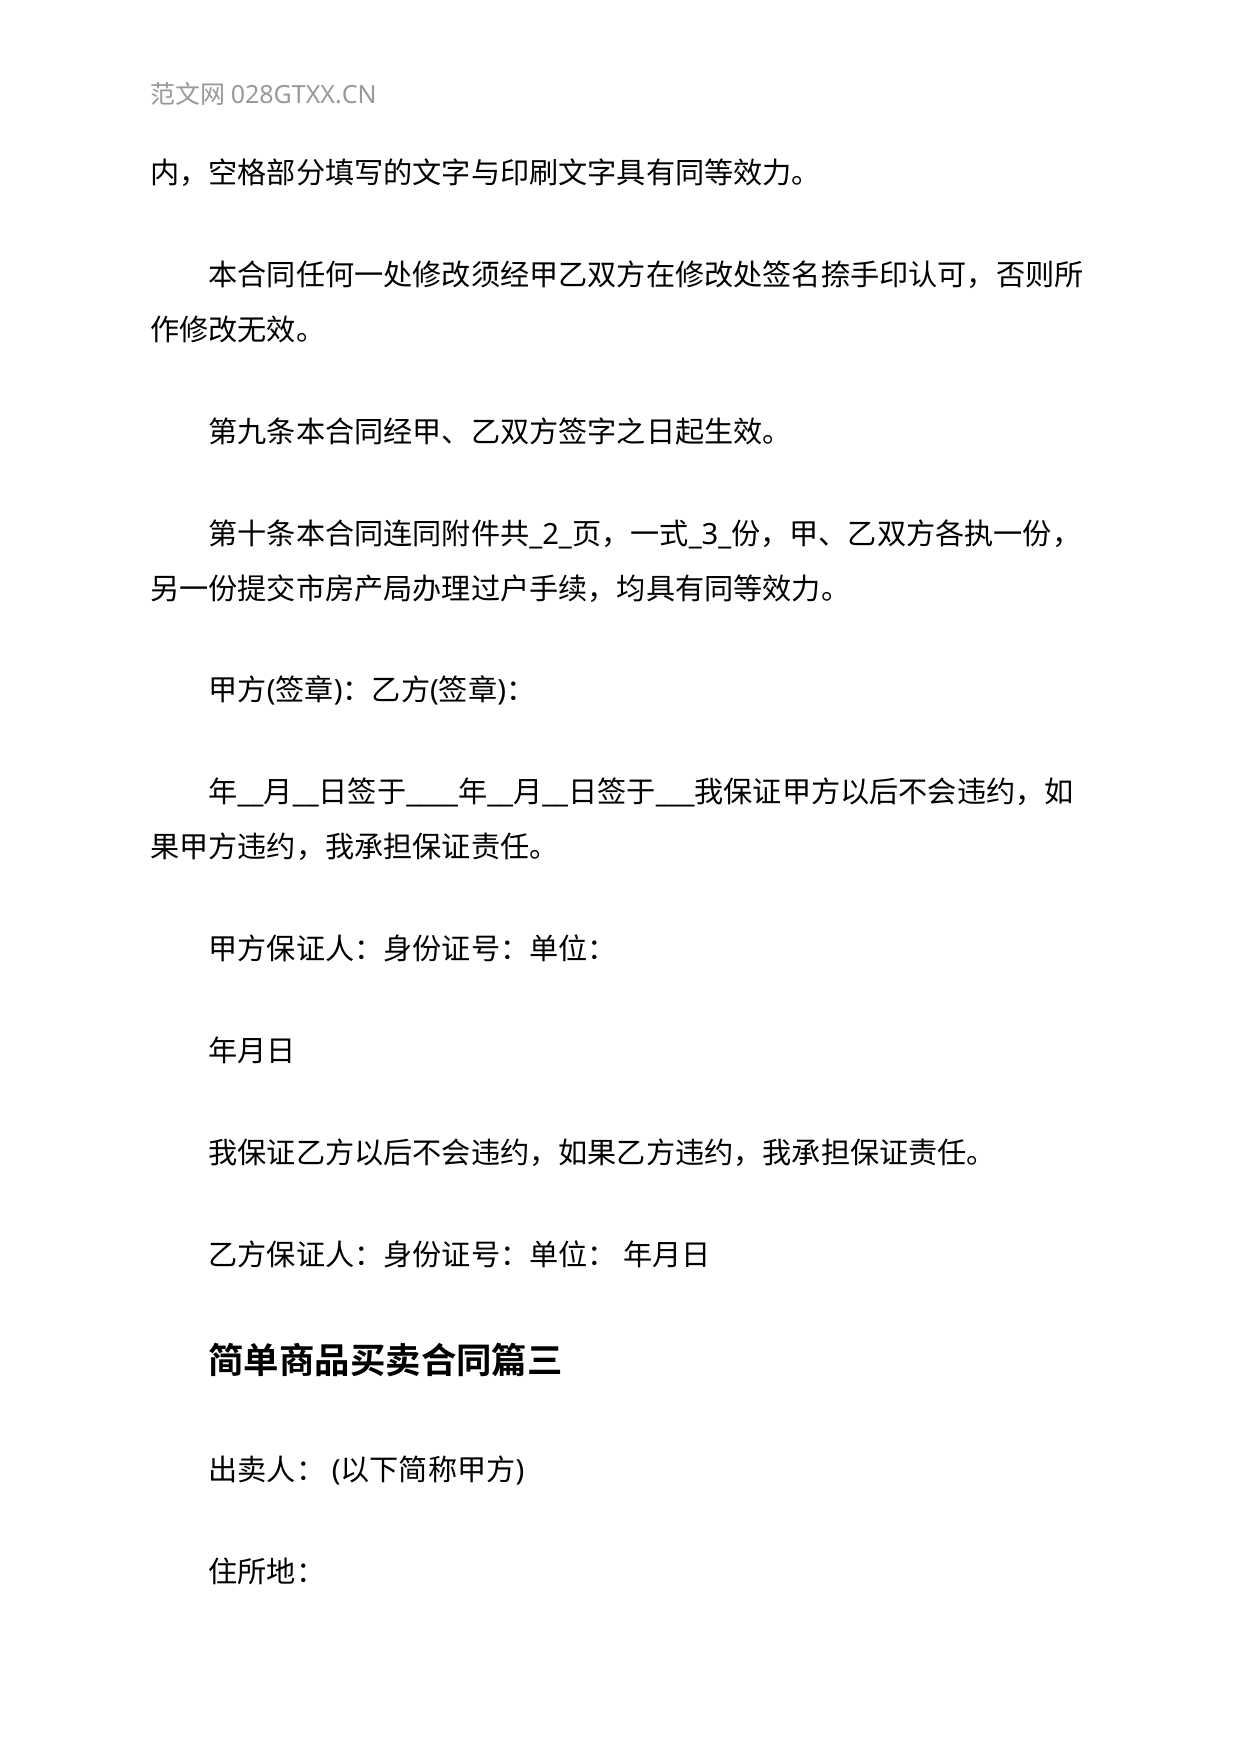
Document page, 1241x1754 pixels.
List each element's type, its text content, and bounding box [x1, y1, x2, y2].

text 甲方保证人：身份证号：单位： [150, 926, 1090, 968]
text 本合同任何一处修改须经甲乙双方在修改处签名捺手印认可，否则所作修改无效。 [150, 252, 1090, 349]
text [150, 150, 1090, 192]
text 住所地： [150, 1548, 1090, 1591]
text 第九条本合同经甲、乙双方签字之日起生效。 [150, 408, 1090, 451]
text 年月日 [150, 1027, 1090, 1070]
text 简单商品买卖合同篇三 [150, 1333, 1090, 1384]
text 甲方(签章)：乙方(签章)： [150, 667, 1090, 709]
text 年__月__日签于____年__月__日签于___我保证甲方以后不会违约，如果甲方违约，我承担保证责任。 [150, 769, 1090, 866]
text 乙方保证人：身份证号：单位： 年月日 [150, 1231, 1090, 1273]
text 第十条本合同连同附件共_2_页，一式_3_份，甲、乙双方各执一份，另一份提交市房产局办理过户手续，均具有同等效力。 [150, 510, 1090, 607]
text 我保证乙方以后不会违约，如果乙方违约，我承担保证责任。 [150, 1129, 1090, 1172]
text 出卖人： (以下简称甲方) [150, 1446, 1090, 1489]
